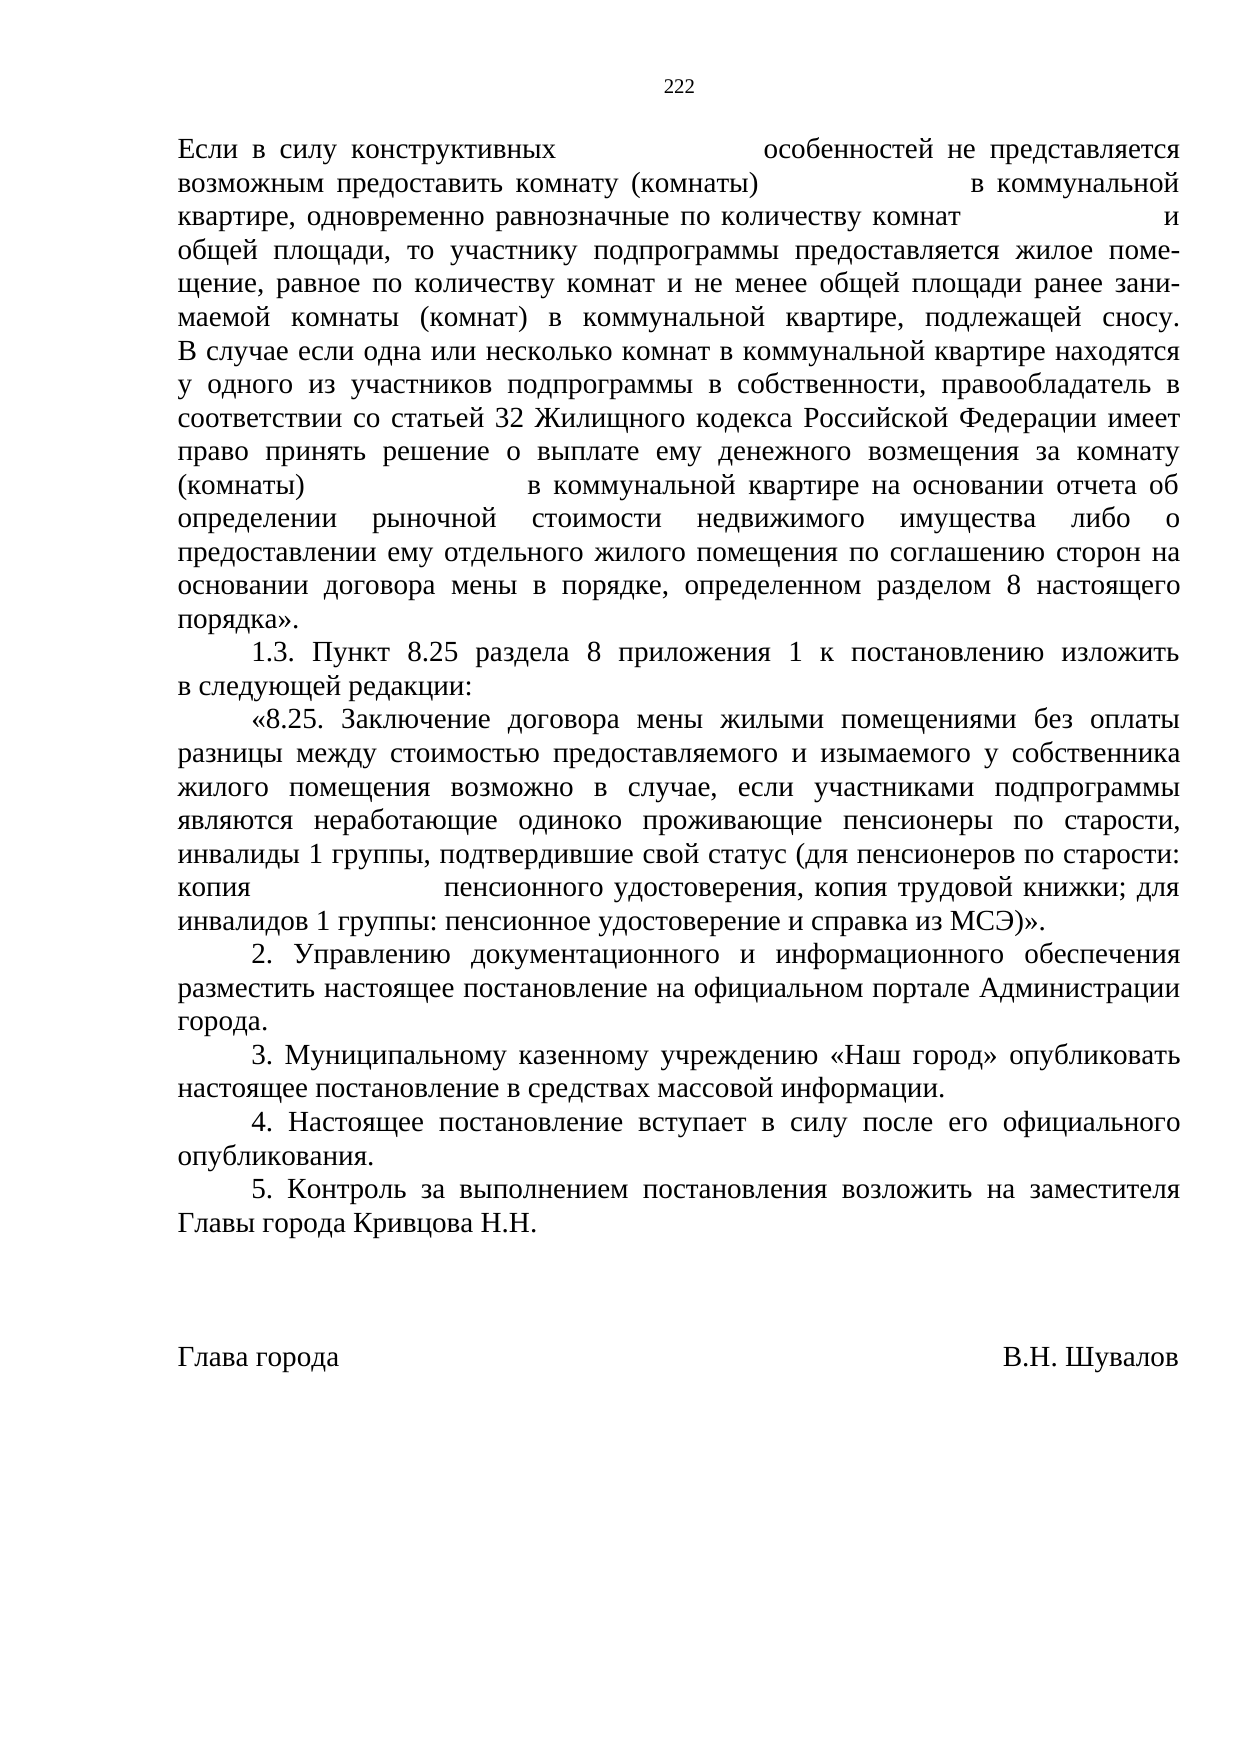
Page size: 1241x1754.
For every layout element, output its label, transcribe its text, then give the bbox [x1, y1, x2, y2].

text 1.3. Пункт 8.25 раздела 8 приложения 1 к постановлению изложить в следующей редакции: [177, 634, 1181, 702]
text 4. Настоящее постановление вступает в силу после его официального опубликования. [177, 1104, 1181, 1171]
text «8.25. Заключение договора мены жилыми помещениями без оплаты разницы между стоимостью предоставляемого и изымаемого у собственника жилого помещения возможно в случае, если участниками подпрограммы являются неработающие одиноко проживающие пенсионеры по старости, инвалиды 1 группы, подтвердившие свой статус (для пенсионеров по старости: копия пенсионного удостоверения, копия трудовой книжки; для инвалидов 1 группы: пенсионное удостоверение и справка из МСЭ)». [177, 702, 1181, 936]
text 2. Управлению документационного и информационного обеспечения разместить настоящее постановление на официальном портале Администрации города. [177, 936, 1181, 1037]
text Глава города В.Н. Шувалов [177, 1339, 1181, 1372]
text 3. Муниципальному казенному учреждению «Наш город» опубликовать настоящее постановление в средствах массовой информации. [177, 1037, 1181, 1104]
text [177, 131, 1181, 634]
text 5. Контроль за выполнением постановления возложить на заместителя Главы города Кривцова Н.Н. [177, 1171, 1181, 1238]
